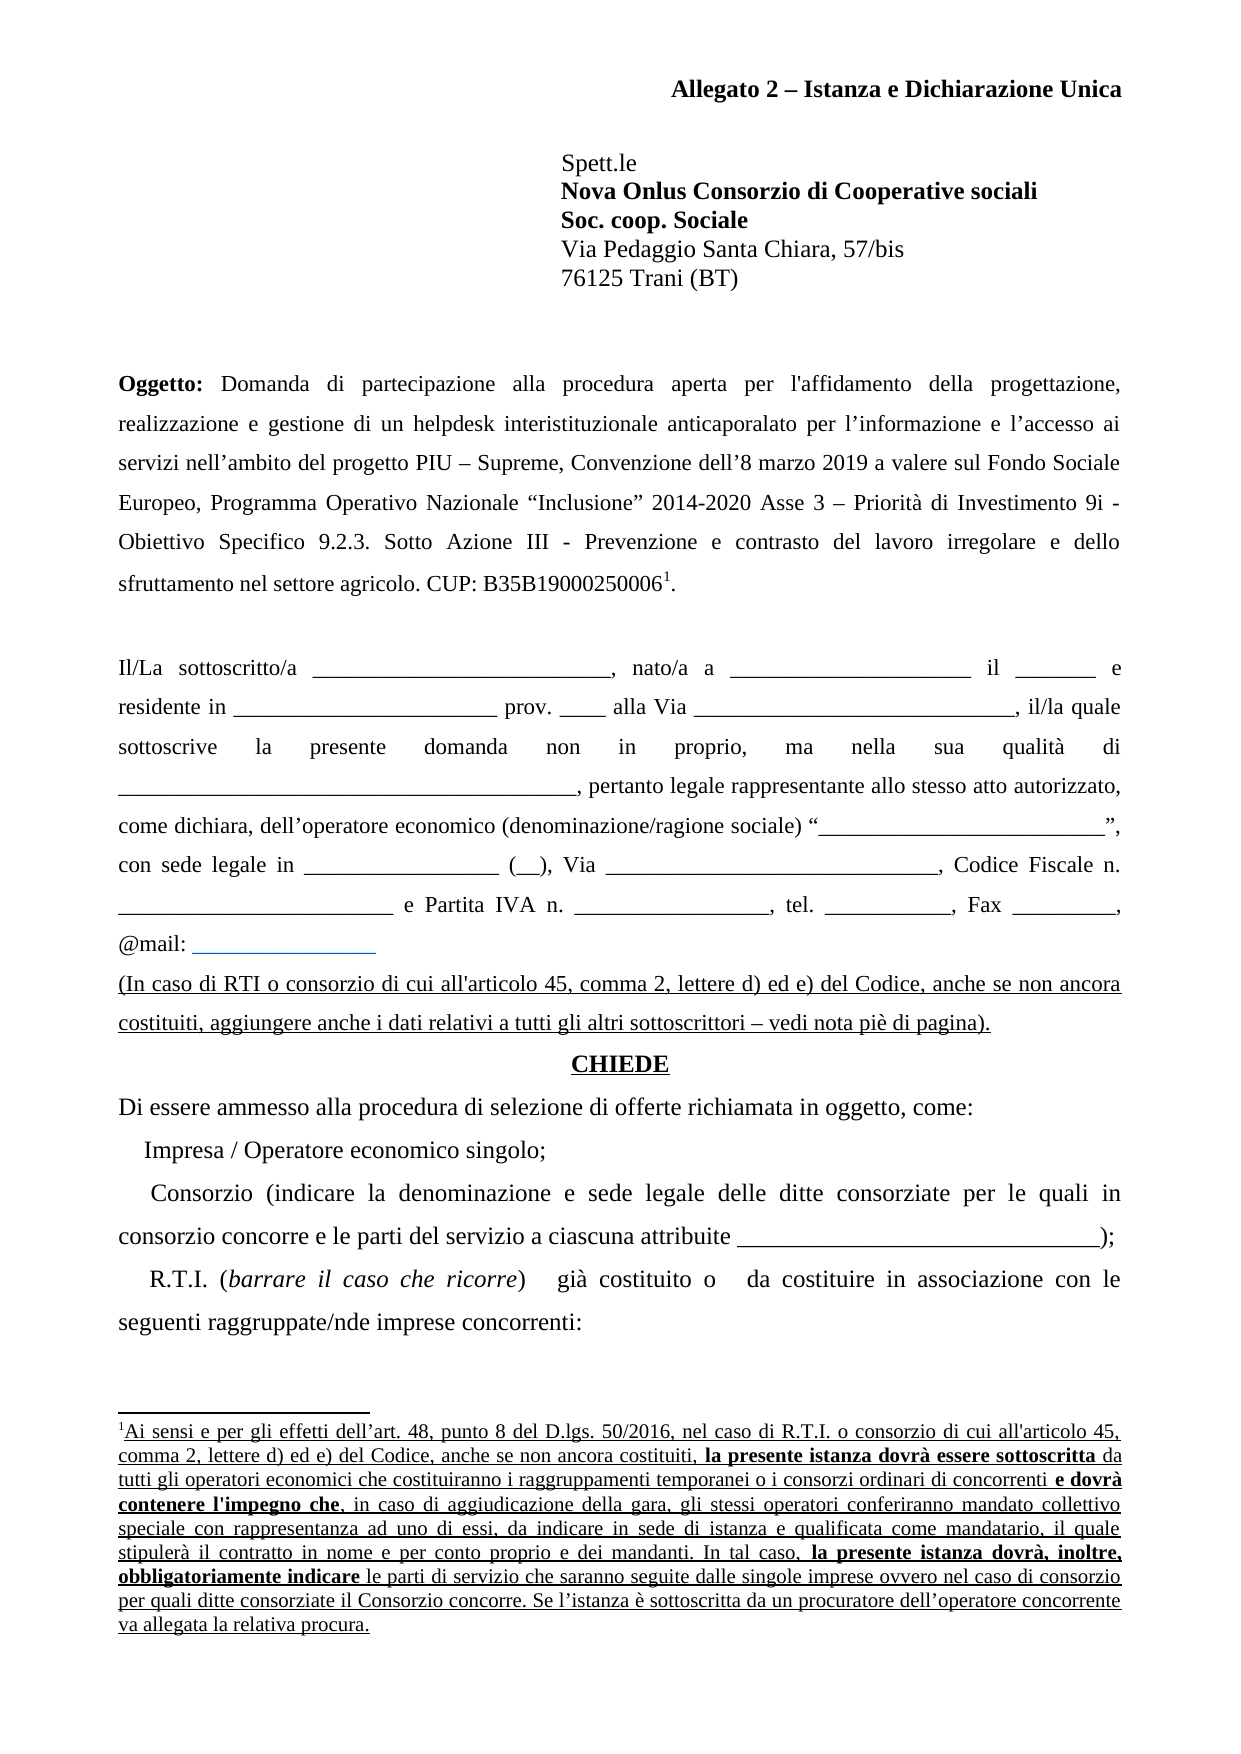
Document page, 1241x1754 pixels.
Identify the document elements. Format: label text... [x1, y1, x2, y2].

text Nova Onlus Consorzio di Cooperative sociali [561, 176, 1122, 205]
text  Consorzio (indicare la denominazione e sede legale delle ditte consorziate per le quali in consorzio concorre e le parti del servizio a ciascuna attribuite _____________________________); [118, 1178, 1122, 1250]
text Di essere ammesso alla procedura di selezione di offerte richiamata in oggetto, come: [118, 1092, 1122, 1121]
text CHIEDE [118, 1049, 1122, 1077]
text (In caso di RTI o consorzio di cui all'articolo 45, comma 2, lettere d) ed e) del Codice, anche se non ancora costituiti, aggiungere anche i dati relativi a tutti gli altri sottoscrittori – vedi nota piè di pagina). [118, 994, 1122, 1036]
text  Impresa / Operatore economico singolo; [118, 1135, 1122, 1164]
text Il/La sottoscritto/a __________________________, nato/a a _____________________ il _______ e residente in _______________________ prov. ____ alla Via ____________________________, il/la quale sottoscrive la presente domanda non in proprio, ma nella sua qualità di ________________________________________, pertanto legale rappresentante allo stesso atto autorizzato, come dichiara, dell’operatore economico (denominazione/ragione sociale) “_________________________”, con sede legale in _________________ (__), Via _____________________________, Codice Fiscale n. ________________________ e Partita IVA n. _________________, tel. ___________, Fax _________, @mail: ________________ [118, 654, 1122, 957]
text Via Pedaggio Santa Chiara, 57/bis [487, 234, 1122, 263]
text Soc. coop. Sociale [561, 205, 1122, 234]
text 76125 Trani (BT) [487, 263, 1122, 291]
text Oggetto: Domanda di partecipazione alla procedura aperta per l'affidamento della progettazione, realizzazione e gestione di un helpdesk interistituzionale anticaporalato per l’informazione e l’accesso ai servizi nell’ambito del progetto PIU – Supreme, Convenzione dell’8 marzo 2019 a valere sul Fondo Sociale Europeo, Programma Operativo Nazionale “Inclusione” 2014-2020 Asse 3 – Priorità di Investimento 9i - Obiettivo Specifico 9.2.3. Sotto Azione III - Prevenzione e contrasto del lavoro irregolare e dello sfruttamento nel settore agricolo. CUP: B35B19000250006. [118, 370, 1122, 596]
text  R.T.I. (barrare il caso che ricorre) già costituito o da costituire in associazione con le seguenti raggruppate/nde imprese concorrenti: [118, 1264, 1122, 1336]
text (In caso di RTI o consorzio di cui all'articolo 45, comma 2, lettere d) ed e) del Codice, anche se non ancora costituiti, aggiungere anche i dati relativi a tutti gli altri sottoscrittori – vedi nota piè di pagina). [118, 970, 1122, 993]
text Spett.le [487, 148, 1122, 176]
